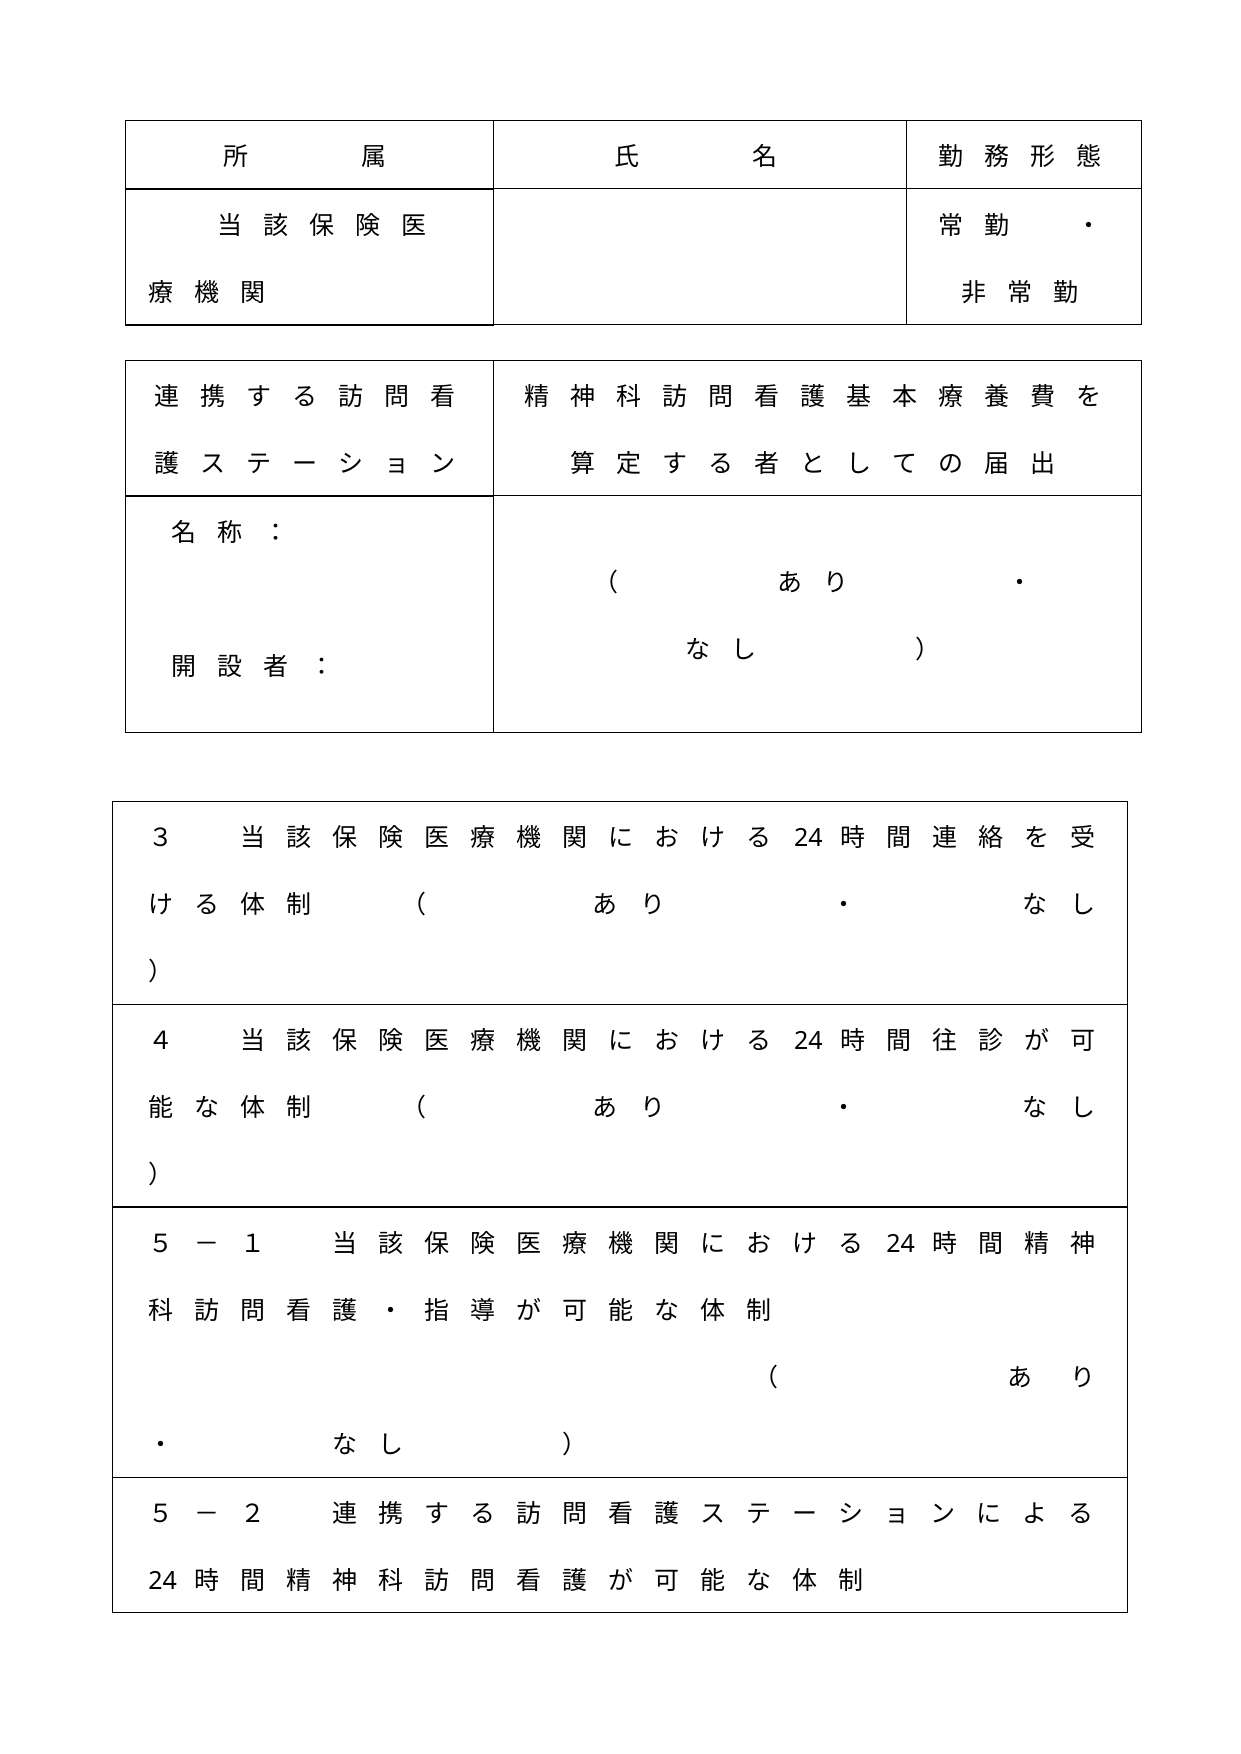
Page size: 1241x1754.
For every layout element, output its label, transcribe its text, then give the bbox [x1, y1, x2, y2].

table_cell 常勤 ・ 非常勤 [907, 189, 1141, 324]
table_cell ４ 当該保険医療機関における24時間往診が可能な体制 （ あり ・ なし ） [113, 1005, 1127, 1206]
table_header 勤務形態 [907, 121, 1141, 188]
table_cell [113, 1478, 1127, 1612]
table_cell （ あり ・ なし ） [494, 496, 1141, 732]
table_header 所 属 [126, 121, 493, 188]
table_cell [494, 189, 906, 324]
table_cell 名称： 開設者： [126, 497, 493, 732]
table_header 精神科訪問看護基本療養費を算定する者としての届出 [494, 361, 1141, 495]
table_header ３ 当該保険医療機関における24時間連絡を受ける体制 （ あり ・ なし ） [113, 802, 1127, 1003]
table_header 氏 名 [494, 121, 906, 188]
table_cell ５－１ 当該保険医療機関における24時間精神科訪問看護・指導が可能な体制 （ あり ・ なし ） [113, 1208, 1127, 1477]
table_cell 当該保険医療機関 [126, 190, 493, 324]
table_header 連携する訪問看護ステーション [126, 361, 493, 495]
